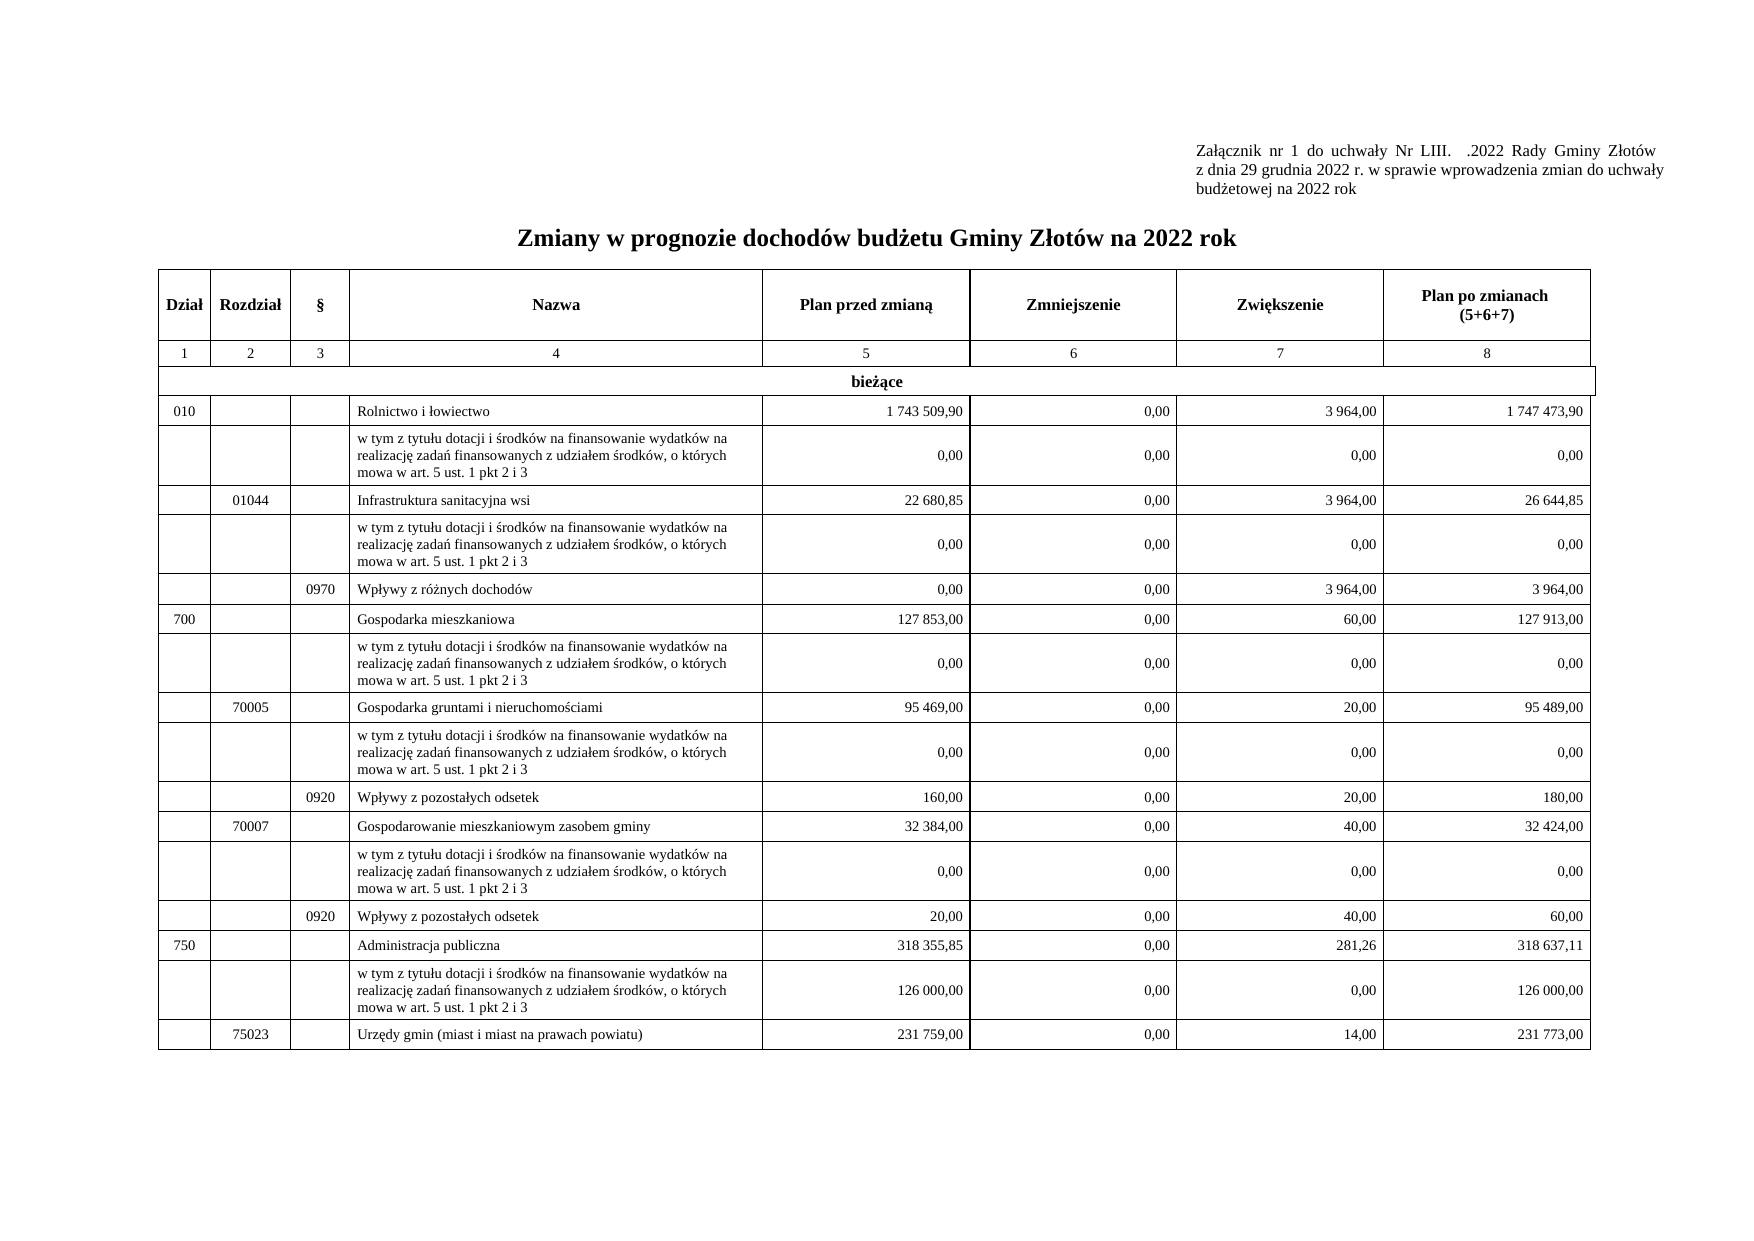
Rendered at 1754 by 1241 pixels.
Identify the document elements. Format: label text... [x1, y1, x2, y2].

table_cell 0,00 [1384, 634, 1590, 692]
table_cell 0,00 [971, 782, 1176, 811]
table_cell 0,00 [1177, 842, 1383, 900]
table_cell 0,00 [763, 426, 969, 484]
table_cell 010 [159, 396, 210, 425]
table_cell 20,00 [1177, 693, 1383, 722]
table_cell 0,00 [971, 842, 1176, 900]
table_cell 180,00 [1384, 782, 1590, 811]
table_cell [211, 842, 290, 900]
table_cell 3 964,00 [1177, 574, 1383, 603]
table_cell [350, 961, 762, 1019]
table_cell 0,00 [1384, 426, 1590, 484]
table_cell Gospodarka mieszkaniowa [350, 605, 762, 633]
table_cell [159, 723, 210, 781]
table_cell 3 964,00 [1177, 486, 1383, 514]
table_cell Rolnictwo i łowiectwo [350, 396, 762, 425]
table_cell [159, 634, 210, 692]
table_cell 7 [1177, 341, 1383, 366]
table_cell 0,00 [971, 426, 1176, 484]
table_cell [291, 634, 349, 692]
table_cell Gospodarowanie mieszkaniowym zasobem gminy [350, 812, 762, 841]
table_cell 75023 [211, 1020, 290, 1049]
table_cell 32 424,00 [1384, 812, 1590, 841]
table_cell 700 [159, 605, 210, 633]
table_cell [291, 426, 349, 484]
table_cell 1 [159, 341, 210, 366]
table_cell [291, 515, 349, 573]
table_cell 60,00 [1177, 605, 1383, 633]
table_cell [159, 486, 210, 514]
table_cell [291, 812, 349, 841]
table_cell [159, 693, 210, 722]
table_cell 231 773,00 [1384, 1020, 1590, 1049]
table_cell 0,00 [971, 961, 1176, 1019]
table_cell [211, 723, 290, 781]
table_cell [211, 782, 290, 811]
table_header Plan po zmianach (5+6+7) [1384, 270, 1590, 339]
table_cell 0,00 [971, 723, 1176, 781]
table_cell 0,00 [1177, 961, 1383, 1019]
table_cell 0,00 [1177, 723, 1383, 781]
table_cell 8 [1384, 341, 1590, 366]
table_cell Infrastruktura sanitacyjna wsi [350, 486, 762, 514]
table_cell 127 853,00 [763, 605, 969, 633]
table_cell 4 [350, 341, 762, 366]
table_cell [291, 1020, 349, 1049]
table_header Plan przed zmianą [763, 270, 969, 339]
table_cell 6 [971, 341, 1176, 366]
table_cell [159, 961, 210, 1019]
table_cell 127 913,00 [1384, 605, 1590, 633]
table_cell 231 759,00 [763, 1020, 969, 1049]
table_cell 0,00 [763, 515, 969, 573]
table_cell [211, 605, 290, 633]
table_cell 5 [763, 341, 969, 366]
table_cell 0,00 [1384, 842, 1590, 900]
table_cell [291, 693, 349, 722]
table_cell 0,00 [763, 574, 969, 603]
table_cell 2 [211, 341, 290, 366]
table_cell 160,00 [763, 782, 969, 811]
table_cell 750 [159, 931, 210, 960]
table_cell 0,00 [1384, 723, 1590, 781]
table_cell 0,00 [971, 486, 1176, 514]
table_cell 0,00 [1177, 634, 1383, 692]
table_cell 1 743 509,90 [763, 396, 969, 425]
table_cell Administracja publiczna [350, 931, 762, 960]
table_cell 0,00 [763, 634, 969, 692]
table_cell [159, 574, 210, 603]
table_cell 70007 [211, 812, 290, 841]
table_cell [291, 486, 349, 514]
table_cell [291, 931, 349, 960]
table_cell 281,26 [1177, 931, 1383, 960]
table_cell 0,00 [971, 515, 1176, 573]
table_cell 0,00 [971, 901, 1176, 930]
table_cell 3 964,00 [1177, 396, 1383, 425]
table_cell 0,00 [1177, 515, 1383, 573]
table_cell 1 747 473,90 [1384, 396, 1590, 425]
table_header Zmniejszenie [971, 270, 1176, 339]
table_cell 3 964,00 [1384, 574, 1590, 603]
table_header Dział [159, 270, 210, 339]
table_cell 40,00 [1177, 812, 1383, 841]
text Zmiany w prognozie dochodów budżetu Gminy Złotów na 2022 rok [148, 223, 1606, 252]
table_cell 95 489,00 [1384, 693, 1590, 722]
table_cell Wpływy z różnych dochodów [350, 574, 762, 603]
table_cell [291, 605, 349, 633]
table_header Rozdział [211, 270, 290, 339]
table_cell [211, 574, 290, 603]
table_cell 318 637,11 [1384, 931, 1590, 960]
table_cell bieżące [159, 367, 1595, 395]
table_cell 0,00 [971, 605, 1176, 633]
table_cell [211, 426, 290, 484]
table_cell 95 469,00 [763, 693, 969, 722]
table_cell 0,00 [971, 931, 1176, 960]
table_cell 0,00 [763, 723, 969, 781]
table_cell 70005 [211, 693, 290, 722]
table_cell 32 384,00 [763, 812, 969, 841]
table_cell 0,00 [971, 812, 1176, 841]
table_cell 126 000,00 [763, 961, 969, 1019]
table_cell 0920 [291, 901, 349, 930]
table_cell 0,00 [1177, 426, 1383, 484]
table_cell [211, 515, 290, 573]
table_cell 0,00 [971, 574, 1176, 603]
table_cell [211, 901, 290, 930]
table_header § [291, 270, 349, 339]
table_cell [159, 812, 210, 841]
table_cell [211, 396, 290, 425]
table_cell [291, 842, 349, 900]
table_cell [159, 782, 210, 811]
table_cell [211, 931, 290, 960]
table_cell 0970 [291, 574, 349, 603]
table_cell [291, 396, 349, 425]
table_cell 0,00 [971, 634, 1176, 692]
table_cell 60,00 [1384, 901, 1590, 930]
table_cell Wpływy z pozostałych odsetek [350, 782, 762, 811]
table_cell Gospodarka gruntami i nieruchomościami [350, 693, 762, 722]
table_cell 126 000,00 [1384, 961, 1590, 1019]
table_cell 40,00 [1177, 901, 1383, 930]
table_cell [291, 961, 349, 1019]
table_cell 3 [291, 341, 349, 366]
table_cell 20,00 [763, 901, 969, 930]
table_cell 0920 [291, 782, 349, 811]
table_cell 26 644,85 [1384, 486, 1590, 514]
table_cell [159, 1020, 210, 1049]
table_cell 01044 [211, 486, 290, 514]
table_cell 14,00 [1177, 1020, 1383, 1049]
table_cell [159, 842, 210, 900]
table_cell 0,00 [1384, 515, 1590, 573]
table_cell [291, 723, 349, 781]
table_cell 0,00 [971, 693, 1176, 722]
table_cell 20,00 [1177, 782, 1383, 811]
table_cell 318 355,85 [763, 931, 969, 960]
text Załącznik nr 1 do uchwały Nr LIII. .2022 Rady Gminy Złotów z dnia 29 grudnia 2022 r. w sprawie wprowadzenia zmian do uchwały budżetowej na 2022 rok [1196, 141, 1665, 198]
table_cell [211, 634, 290, 692]
table_cell 0,00 [763, 842, 969, 900]
table_cell [211, 961, 290, 1019]
table_cell 22 680,85 [763, 486, 969, 514]
table_header Nazwa [350, 270, 762, 339]
table_cell Wpływy z pozostałych odsetek [350, 901, 762, 930]
table_header Zwiększenie [1177, 270, 1383, 339]
table_cell Urzędy gmin (miast i miast na prawach powiatu) [350, 1020, 762, 1049]
table_cell 0,00 [971, 396, 1176, 425]
table_cell [159, 901, 210, 930]
table_cell 0,00 [971, 1020, 1176, 1049]
table_cell [159, 426, 210, 484]
table_cell [159, 515, 210, 573]
